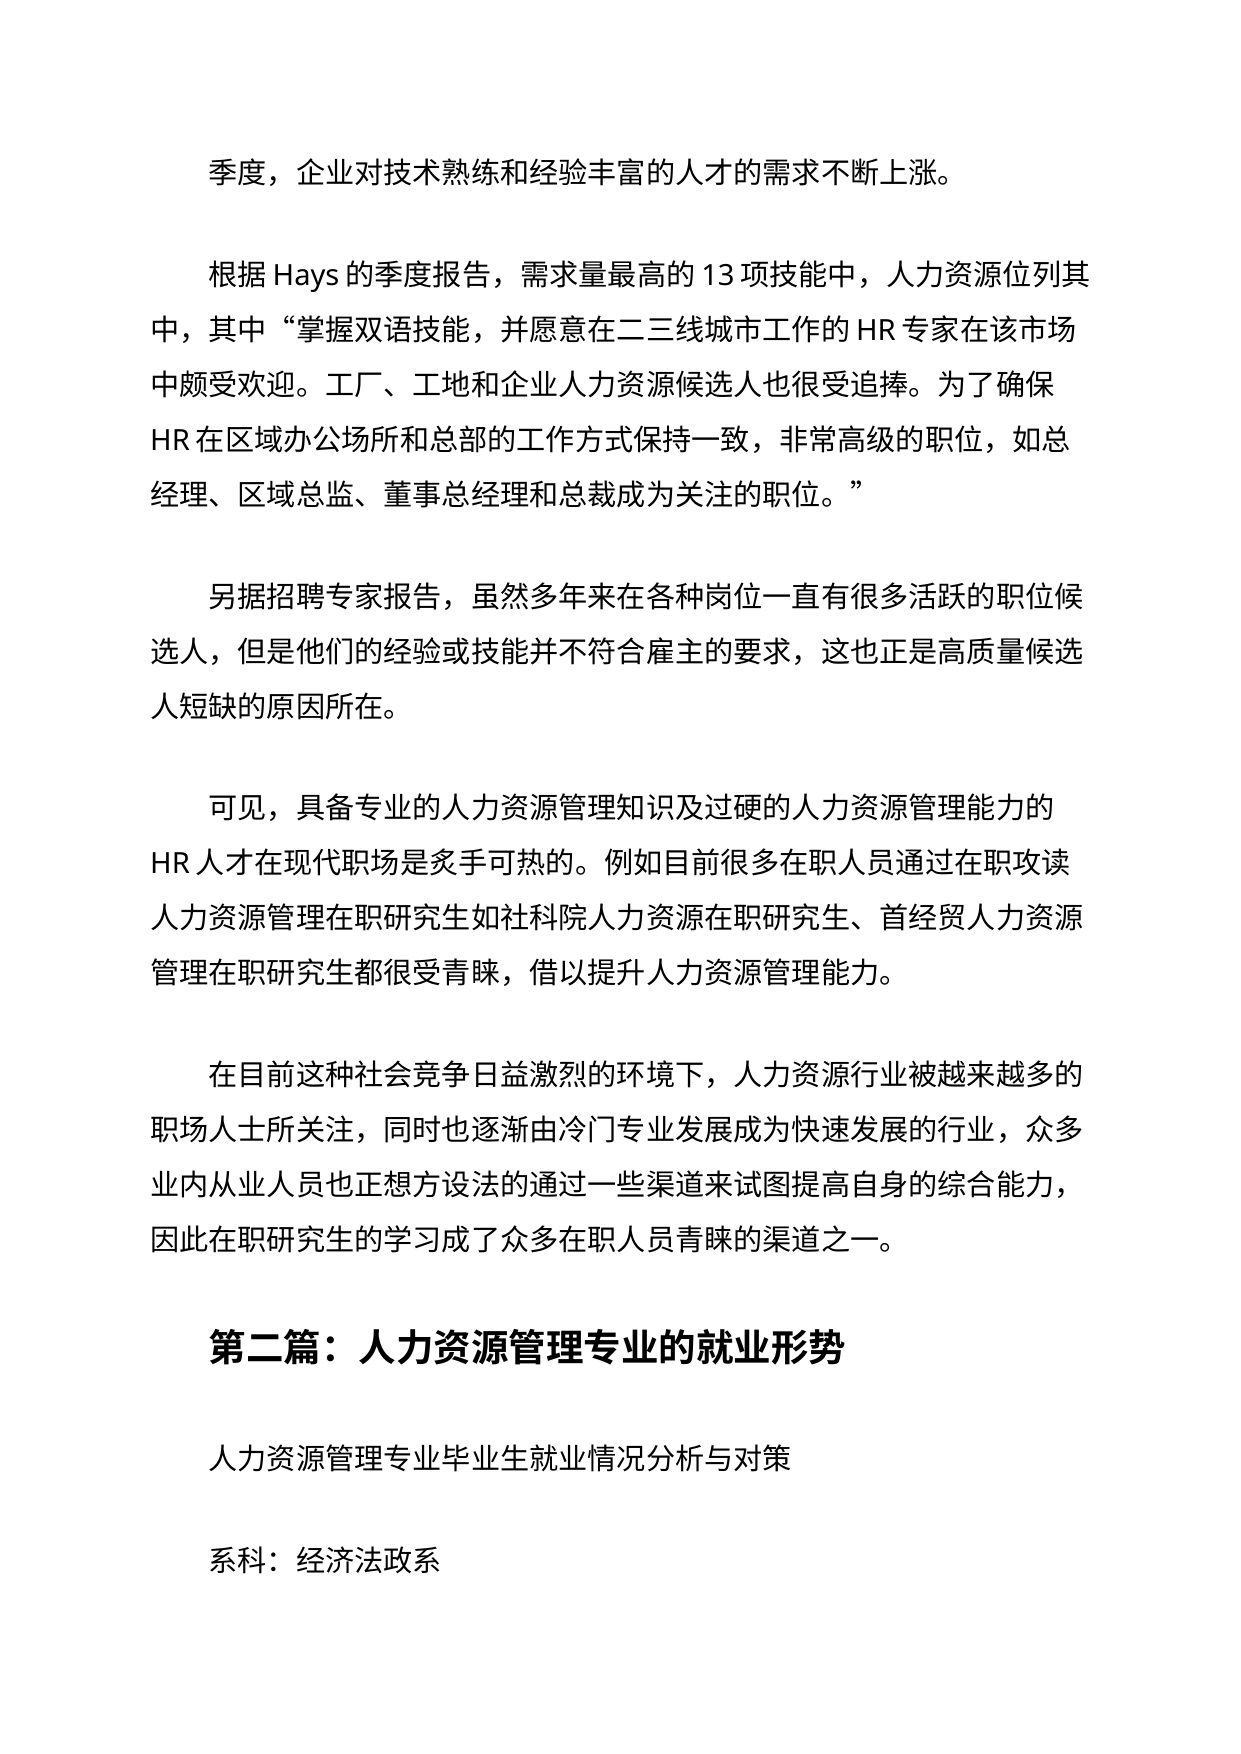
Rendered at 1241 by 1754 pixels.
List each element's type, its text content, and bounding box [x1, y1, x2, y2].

text 人力资源管理专业毕业生就业情况分析与对策 [150, 1435, 1090, 1478]
text 根据Hays的季度报告，需求量最高的13项技能中，人力资源位列其中，其中“掌握双语技能，并愿意在二三线城市工作的HR专家在该市场中颇受欢迎。工厂、工地和企业人力资源候选人也很受追捧。为了确保HR在区域办公场所和总部的工作方式保持一致，非常高级的职位，如总经理、区域总监、董事总经理和总裁成为关注的职位。” [150, 252, 1090, 514]
text 第二篇：人力资源管理专业的就业形势 [150, 1318, 1090, 1372]
text 在目前这种社会竞争日益激烈的环境下，人力资源行业被越来越多的职场人士所关注，同时也逐渐由冷门专业发展成为快速发展的行业，众多业内从业人员也正想方设法的通过一些渠道来试图提高自身的综合能力，因此在职研究生的学习成了众多在职人员青睐的渠道之一。 [150, 1052, 1090, 1258]
text 系科：经济法政系 [150, 1537, 1090, 1579]
text 另据招聘专家报告，虽然多年来在各种岗位一直有很多活跃的职位候选人，但是他们的经验或技能并不符合雇主的要求，这也正是高质量候选人短缺的原因所在。 [150, 573, 1090, 726]
text 可见，具备专业的人力资源管理知识及过硬的人力资源管理能力的HR人才在现代职场是炙手可热的。例如目前很多在职人员通过在职攻读人力资源管理在职研究生如社科院人力资源在职研究生、首经贸人力资源管理在职研究生都很受青睐，借以提升人力资源管理能力。 [150, 785, 1090, 992]
text 季度，企业对技术熟练和经验丰富的人才的需求不断上涨。 [150, 150, 1090, 192]
